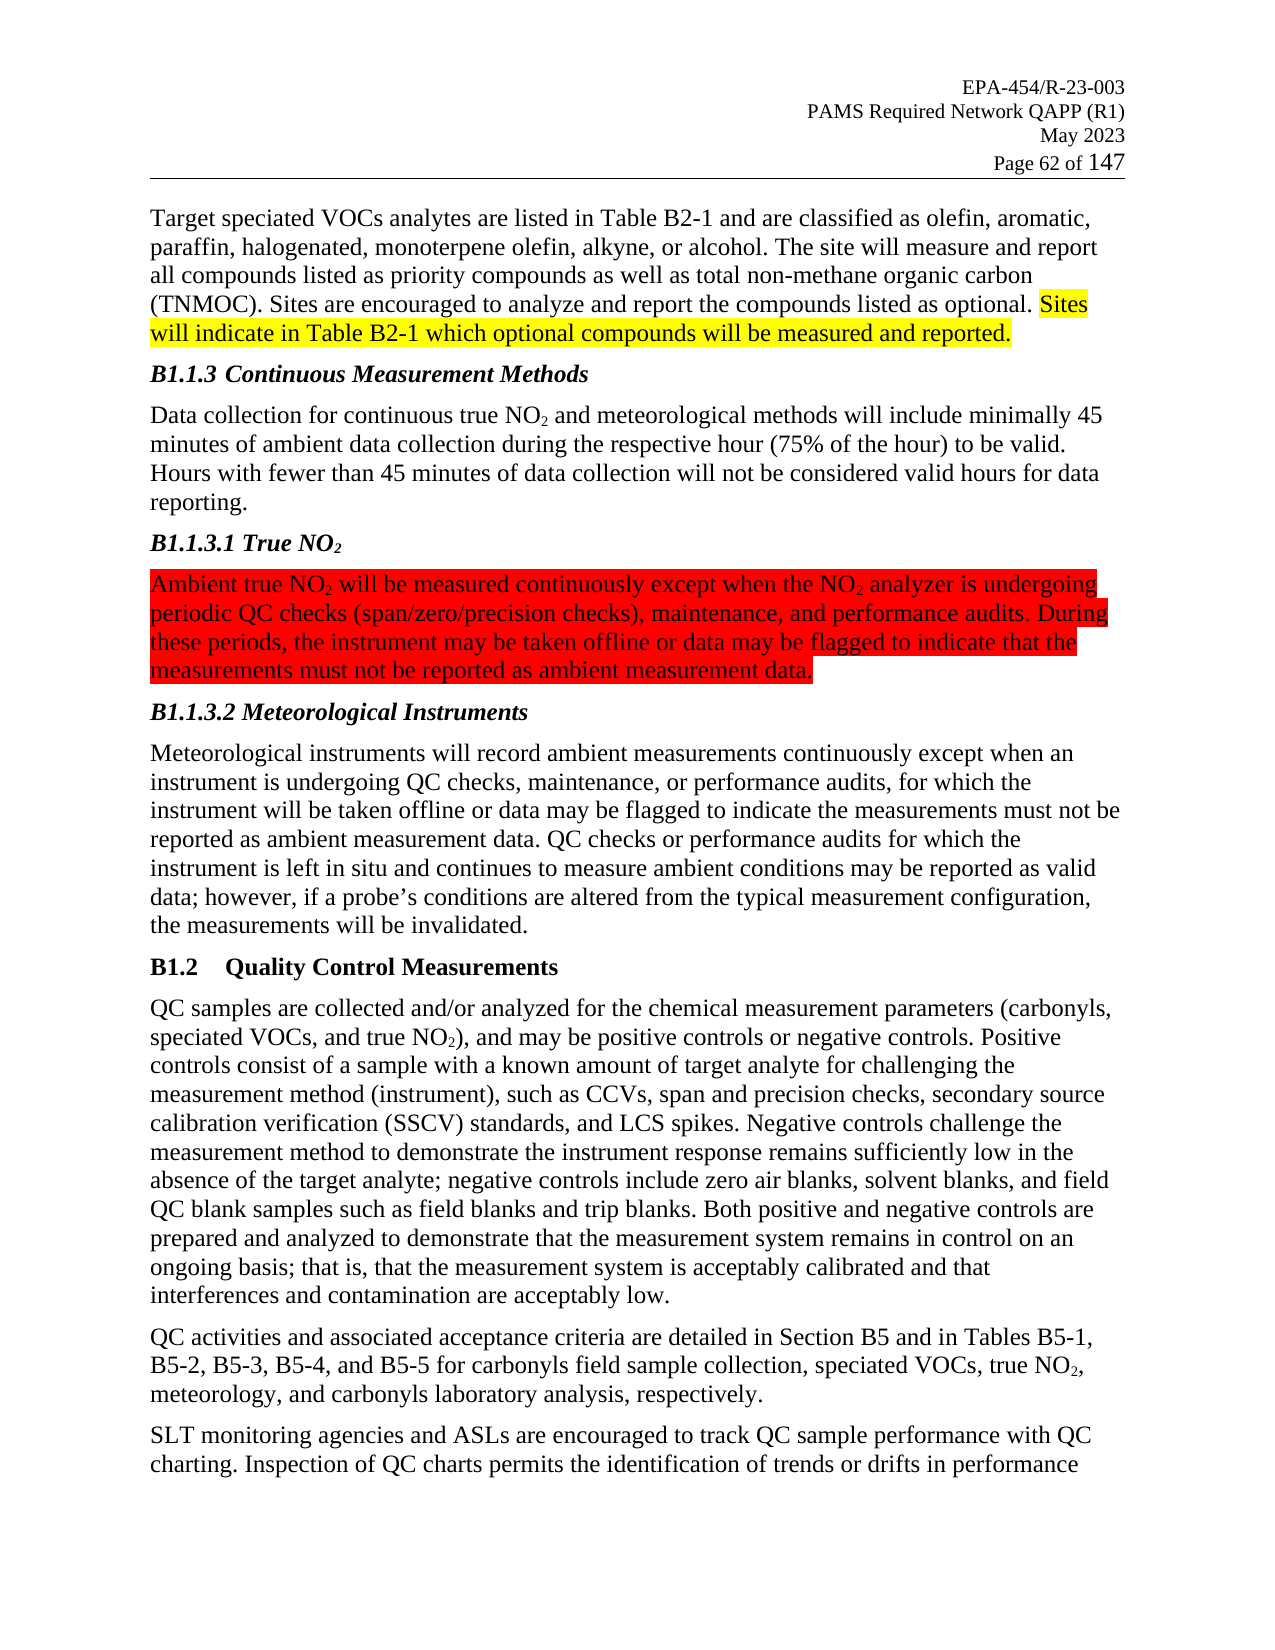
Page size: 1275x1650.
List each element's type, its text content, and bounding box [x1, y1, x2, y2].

text Meteorological instruments will record ambient measurements continuously except when an instrument is undergoing QC checks, maintenance, or performance audits, for which the instrument will be taken offline or data may be flagged to indicate the measurements must not be reported as ambient measurement data. QC checks or performance audits for which the instrument is left in situ and continues to measure ambient conditions may be reported as valid data; however, if a probe’s conditions are altered from the typical measurement configuration, the measurements will be invalidated. [150, 738, 1125, 939]
subtitle B1.1.3 Continuous Measurement Methods [150, 359, 1125, 388]
subtitle B1.1.3.1 True NO2 [150, 528, 1125, 557]
text QC samples are collected and/or analyzed for the chemical measurement parameters (carbonyls, speciated VOCs, and true NO2), and may be positive controls or negative controls. Positive controls consist of a sample with a known amount of target analyte for challenging the measurement method (instrument), such as CCVs, span and precision checks, secondary source calibration verification (SSCV) standards, and LCS spikes. Negative controls challenge the measurement method to demonstrate the instrument response remains sufficiently low in the absence of the target analyte; negative controls include zero air blanks, solvent blanks, and field QC blank samples such as field blanks and trip blanks. Both positive and negative controls are prepared and analyzed to demonstrate that the measurement system remains in control on an ongoing basis; that is, that the measurement system is acceptably calibrated and that interferences and contamination are acceptably low. [150, 993, 1125, 1309]
text Data collection for continuous true NO2 and meteorological methods will include minimally 45 minutes of ambient data collection during the respective hour (75% of the hour) to be valid. Hours with fewer than 45 minutes of data collection will not be considered valid hours for data reporting. [150, 401, 1125, 516]
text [150, 1421, 1125, 1478]
subtitle B1.2 Quality Control Measurements [150, 952, 1125, 981]
subtitle B1.1.3.2 Meteorological Instruments [150, 697, 1125, 726]
text Target speciated VOCs analytes are listed in Table B2-1 and are classified as olefin, aromatic, paraffin, halogenated, monoterpene olefin, alkyne, or alcohol. The site will measure and report all compounds listed as priority compounds as well as total non-methane organic carbon (TNMOC). Sites are encouraged to analyze and report the compounds listed as optional. Sites will indicate in Table B2-1 which optional compounds will be measured and reported. [150, 203, 1125, 347]
text QC activities and associated acceptance criteria are detailed in Section B5 and in Tables B5-1, B5-2, B5-3, B5-4, and B5-5 for carbonyls field sample collection, speciated VOCs, true NO2, meteorology, and carbonyls laboratory analysis, respectively. [150, 1322, 1125, 1408]
text Ambient true NO2 will be measured continuously except when the NO2 analyzer is undergoing periodic QC checks (span/zero/precision checks), maintenance, and performance audits. During these periods, the instrument may be taken offline or data may be flagged to indicate that the measurements must not be reported as ambient measurement data. [813, 569, 1125, 684]
